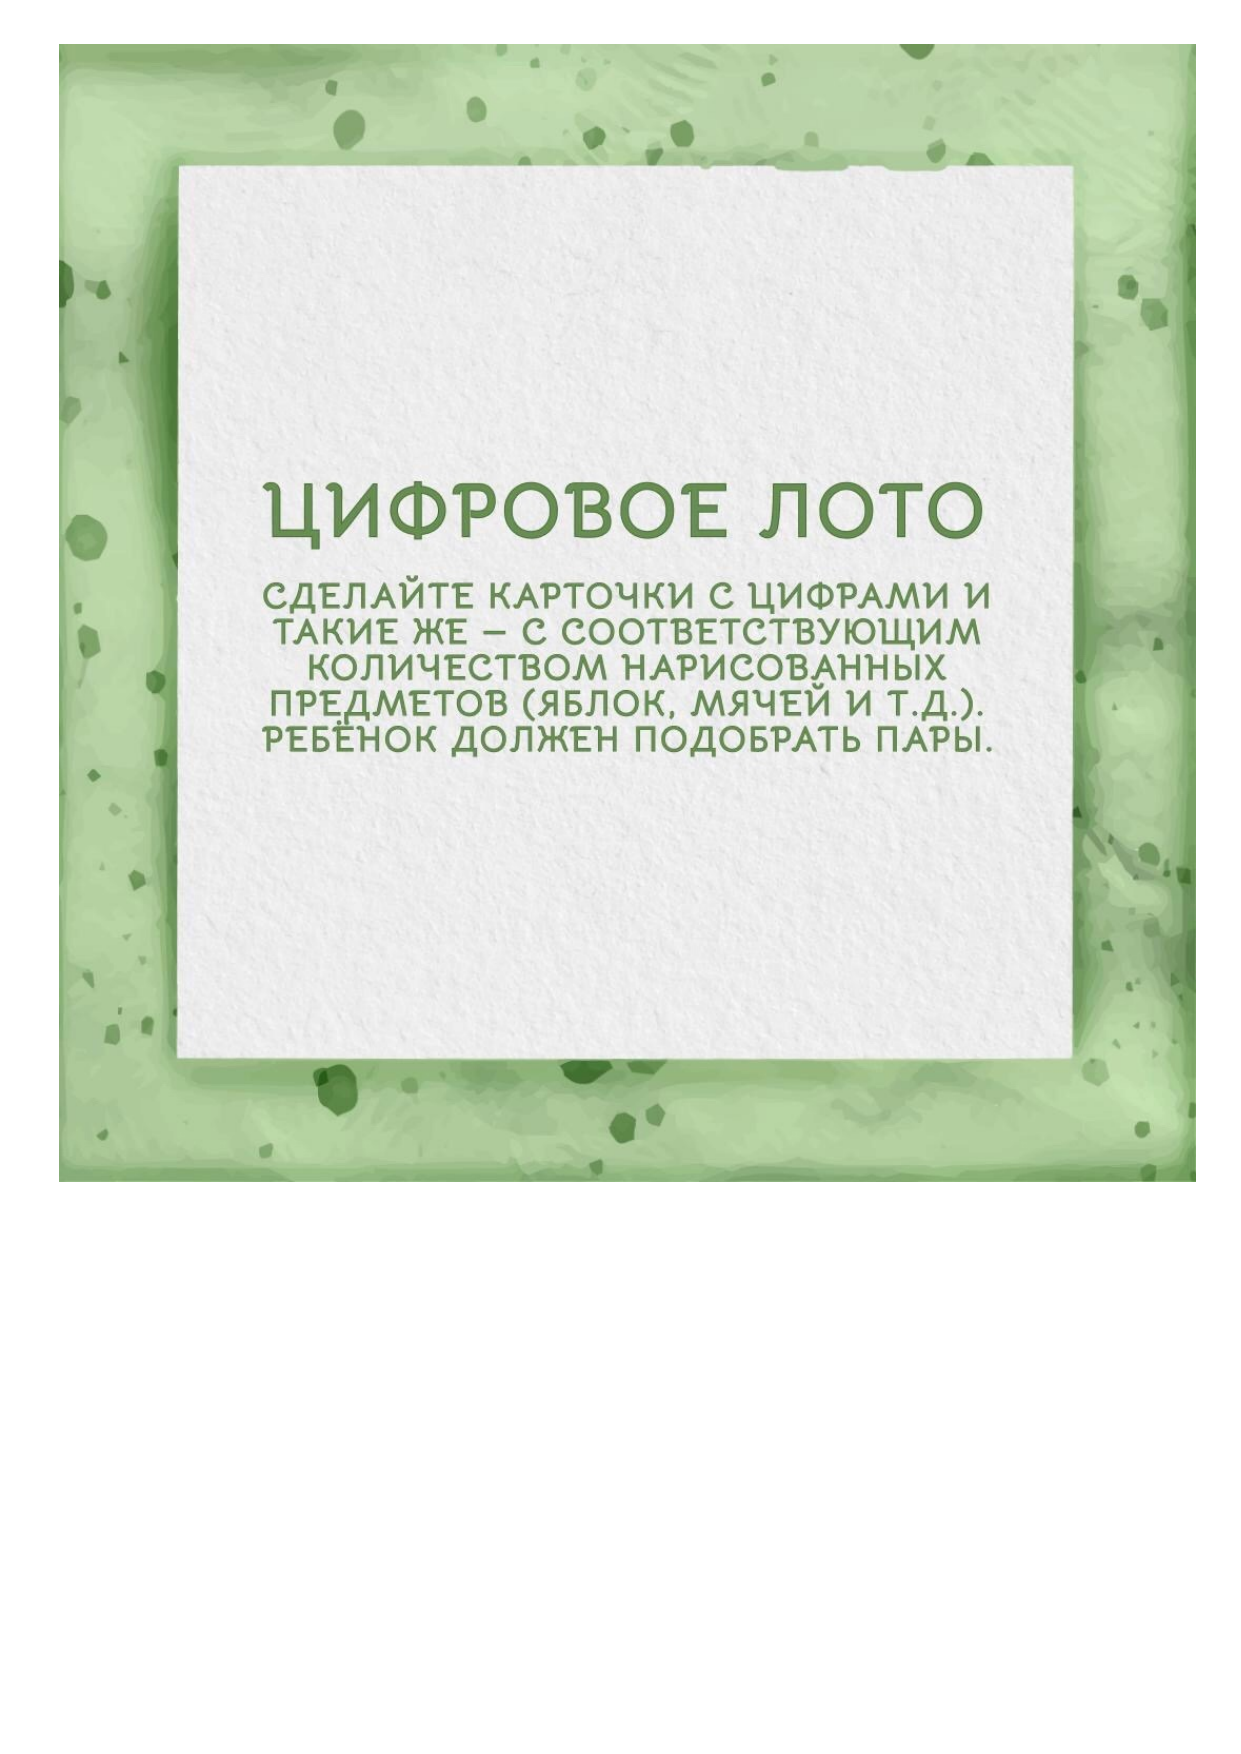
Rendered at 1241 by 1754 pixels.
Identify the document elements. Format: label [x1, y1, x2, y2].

picture [59, 44, 1196, 1182]
